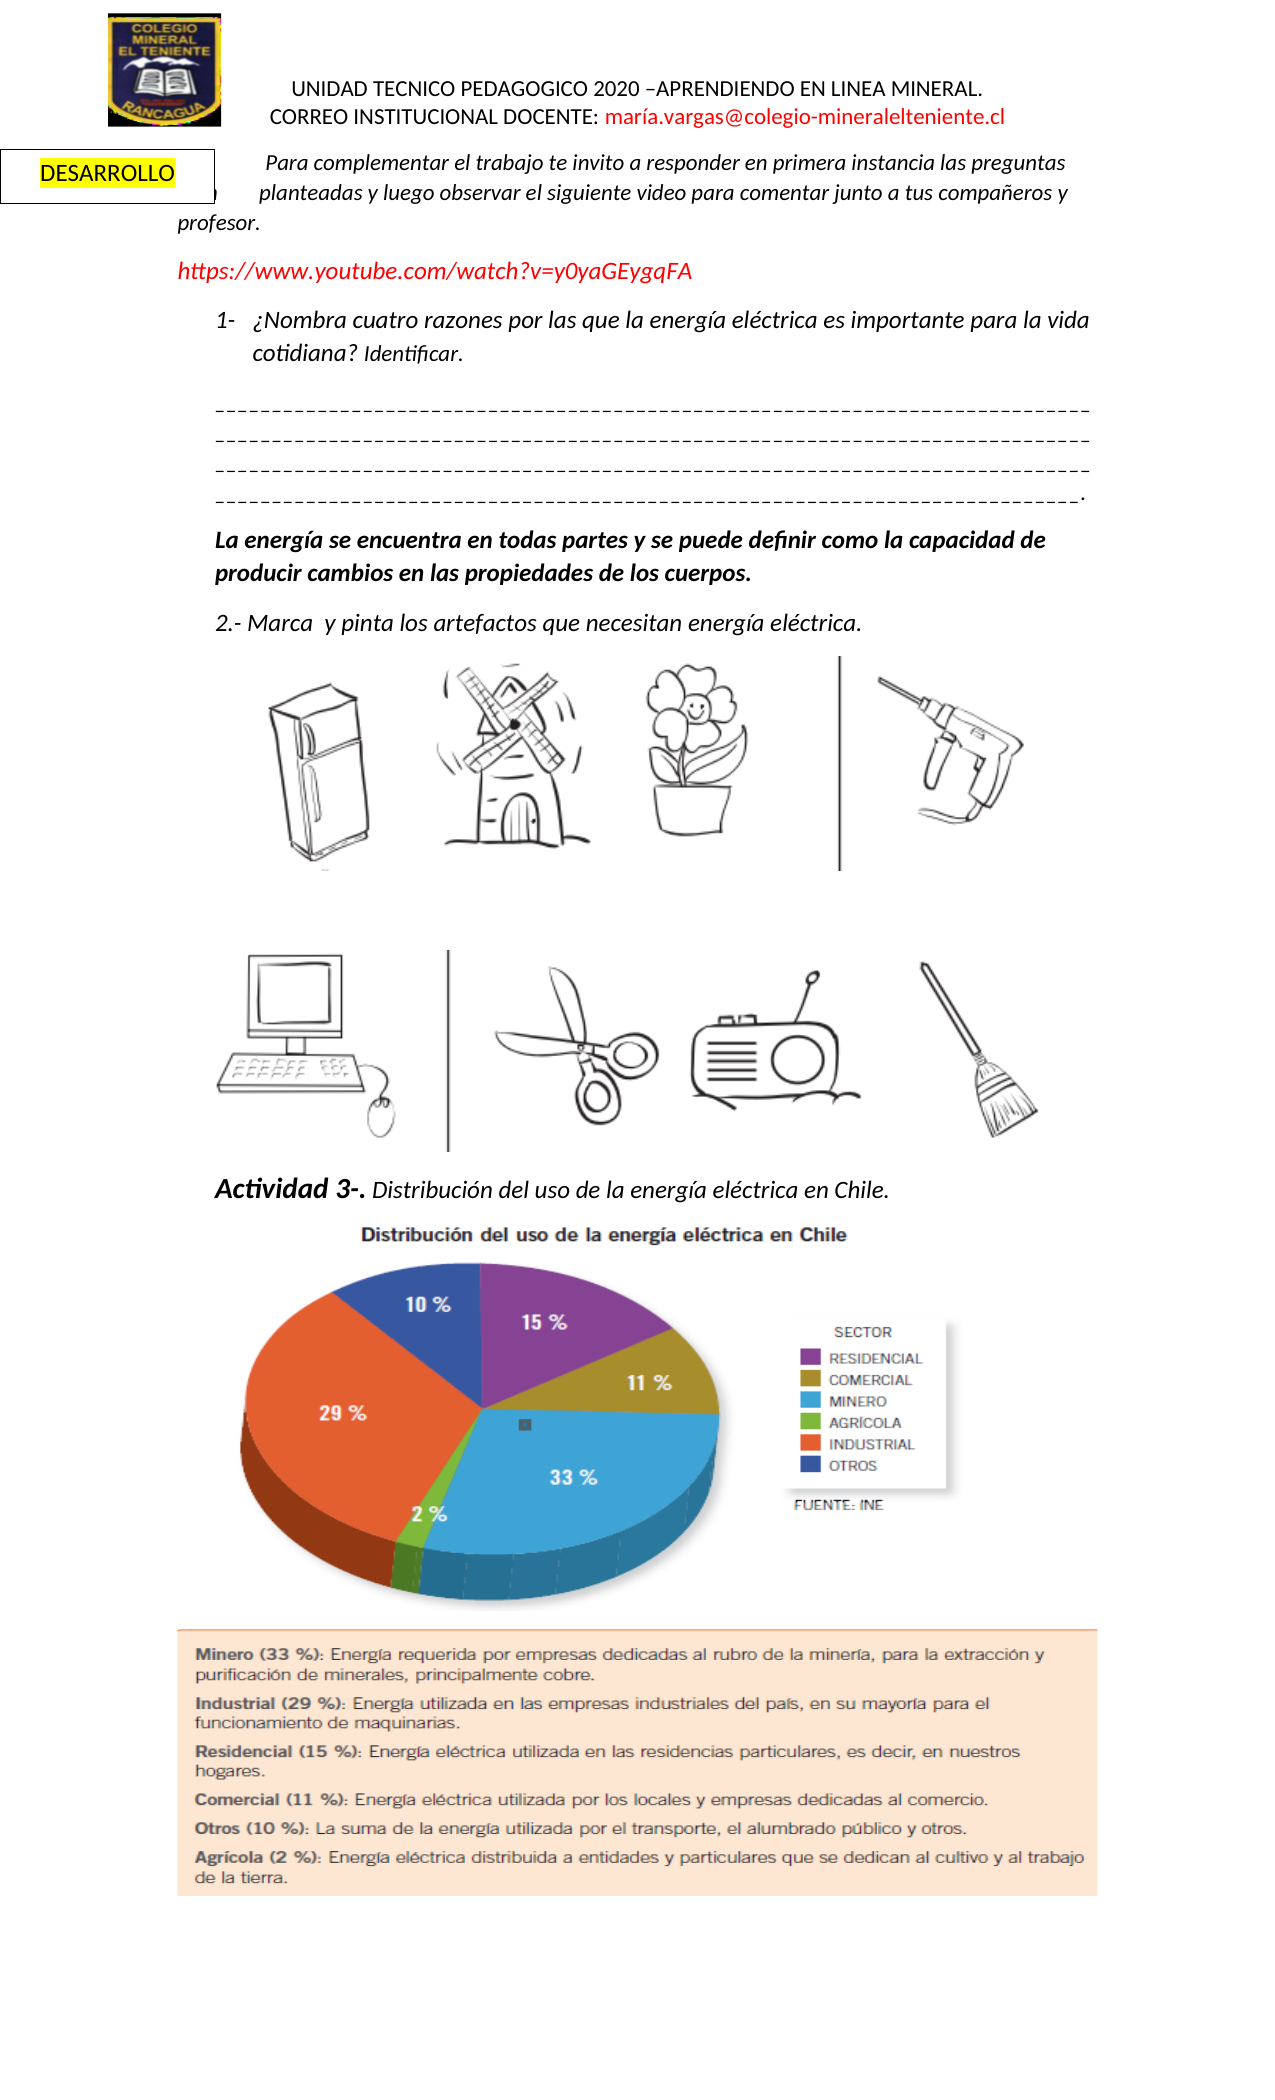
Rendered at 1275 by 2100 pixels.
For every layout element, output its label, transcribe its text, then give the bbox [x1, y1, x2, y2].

text La energía se encuentra en todas partes y se puede definir como la capacidad de producir cambios en las propiedades de los cuerpos. [215, 524, 1098, 588]
text ___________________________________________________________________________________________________________________________________________________________________________________________________________________________________________________________________________________________________________________. [215, 387, 1098, 506]
text 2.- Marca y pinta los artefactos que necesitan energía eléctrica. [215, 607, 1098, 637]
picture [671, 939, 886, 1152]
text https://www.youtube.com/watch?v=y0yaGEygqFA [177, 255, 1098, 285]
picture [108, 13, 222, 128]
list ¿Nombra cuatro razones por las que la energía eléctrica es importante para la vida cotidiana? Identificar. [215, 304, 1098, 368]
picture [626, 656, 1049, 871]
text Para complementar el trabajo te invito a responder en primera instancia las preguntas plan planteadas y luego observar el siguiente video para comentar junto a tus compañeros y profesor. [177, 148, 1098, 236]
picture [214, 667, 418, 871]
picture [214, 950, 667, 1152]
text Actividad 3-. Distribución del uso de la energía eléctrica en Chile. [215, 1170, 1098, 1206]
picture [890, 945, 1075, 1152]
picture [423, 661, 622, 871]
picture [177, 1629, 1098, 1896]
picture [214, 1225, 976, 1611]
